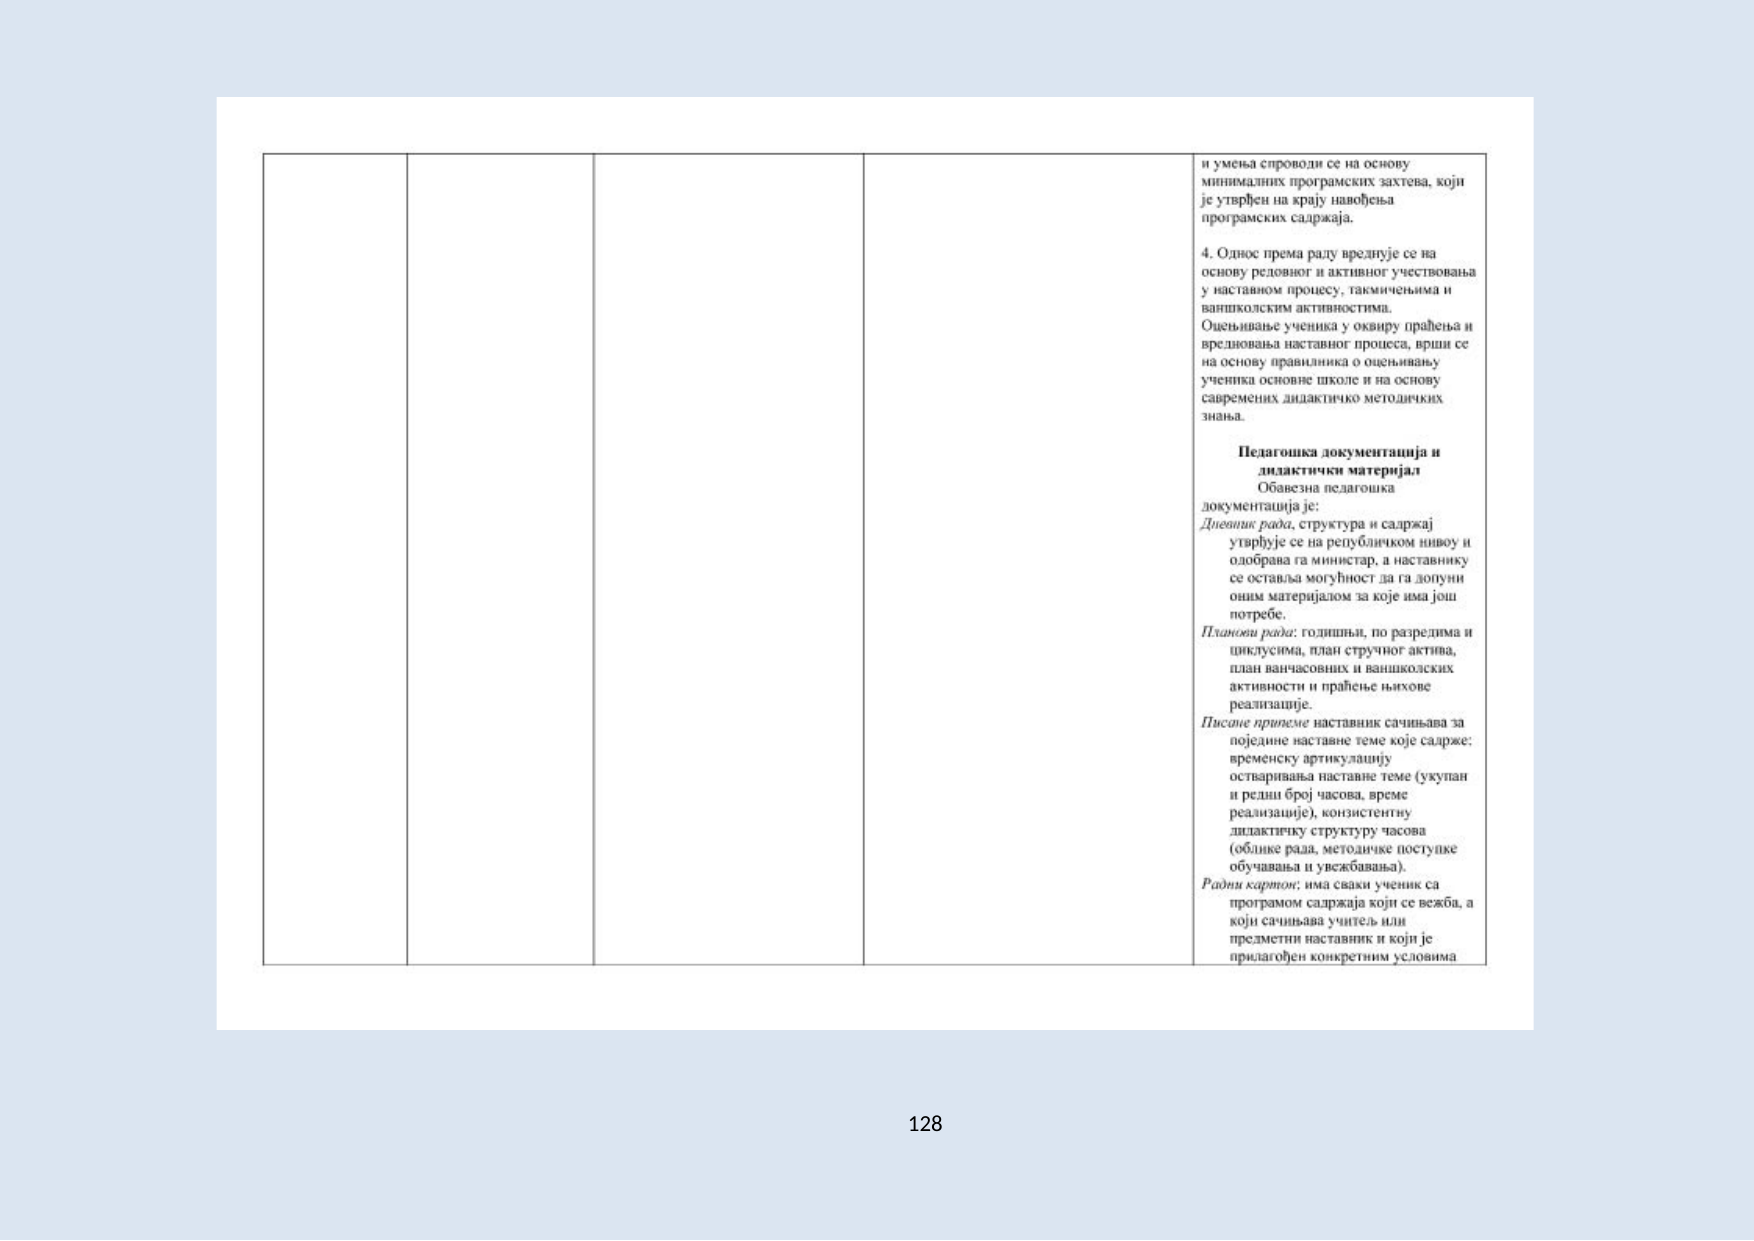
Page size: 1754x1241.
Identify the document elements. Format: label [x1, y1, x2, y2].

picture [216, 97, 1534, 1030]
